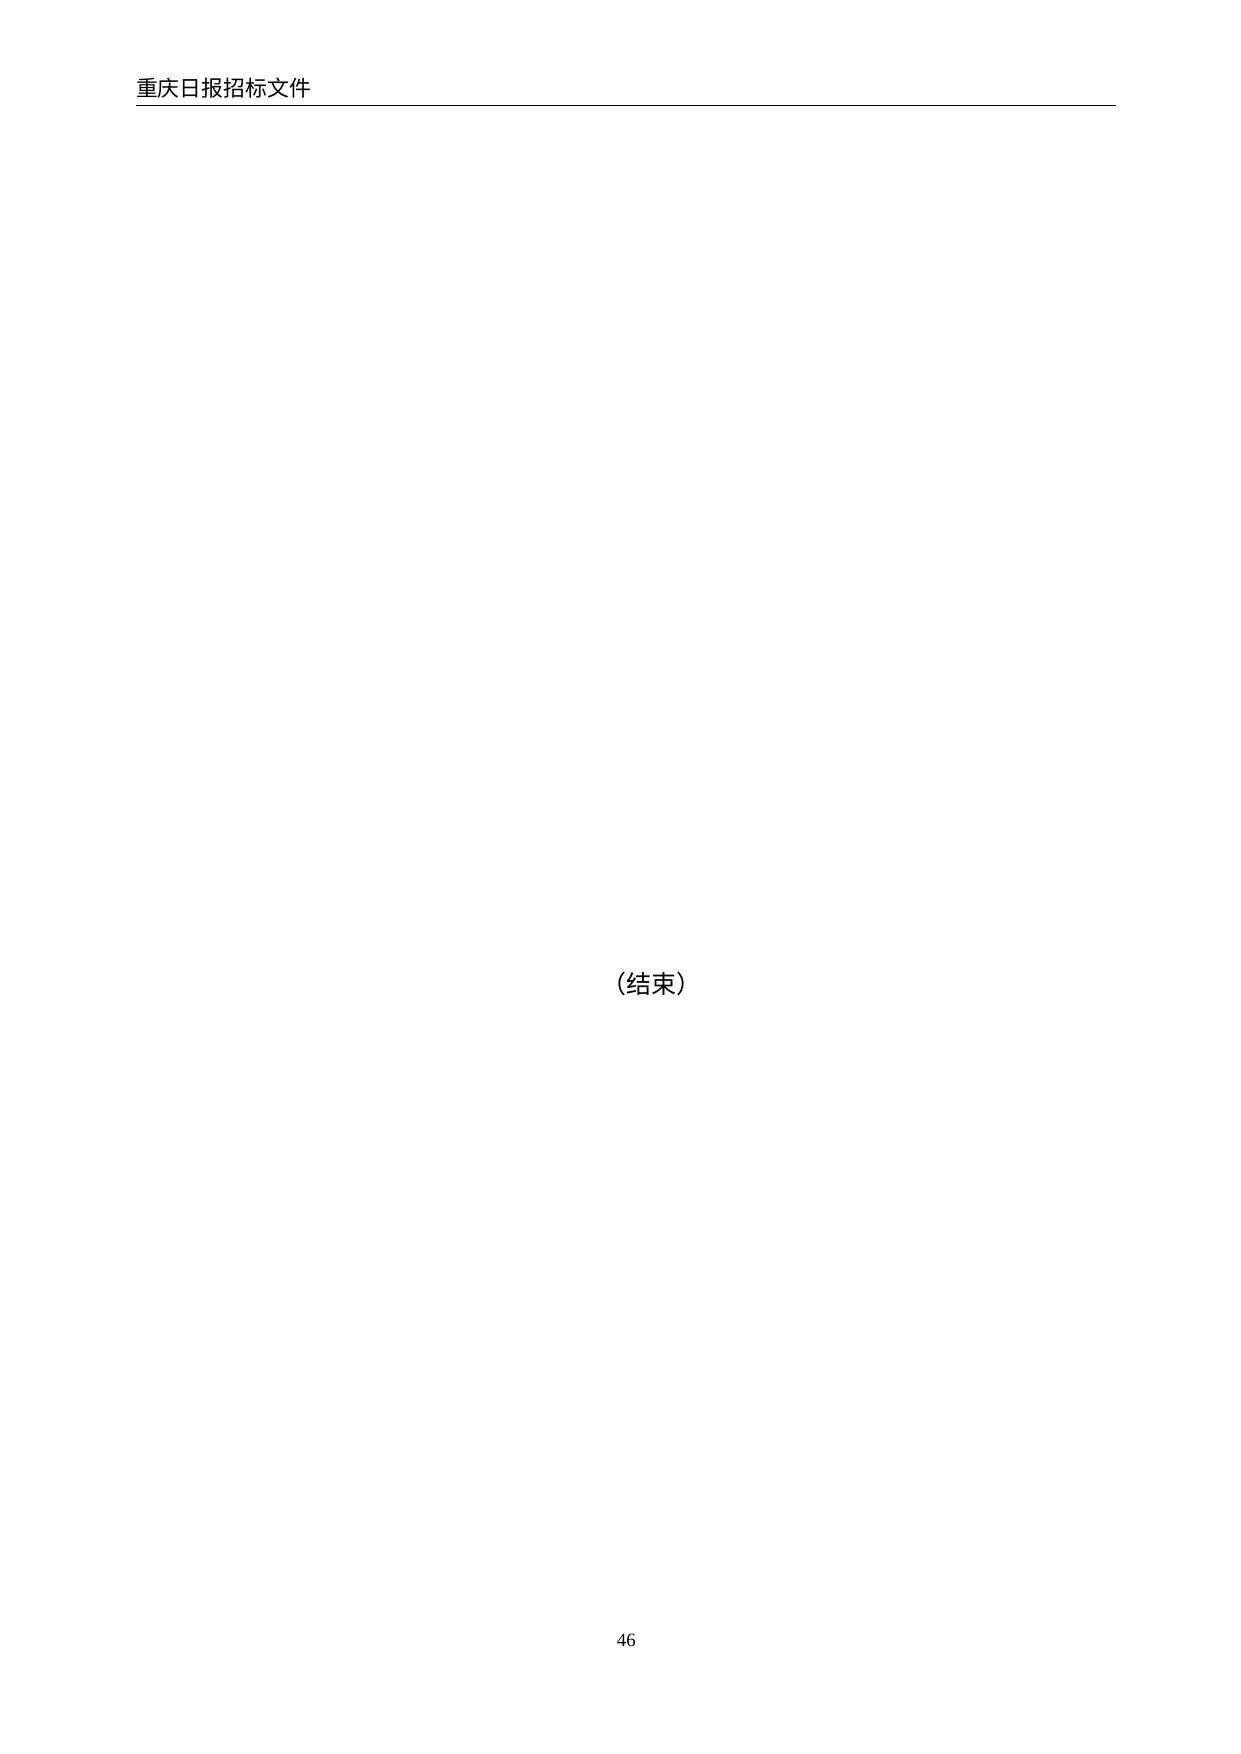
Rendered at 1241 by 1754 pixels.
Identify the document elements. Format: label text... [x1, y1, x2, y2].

text （结束） [136, 951, 1116, 1003]
